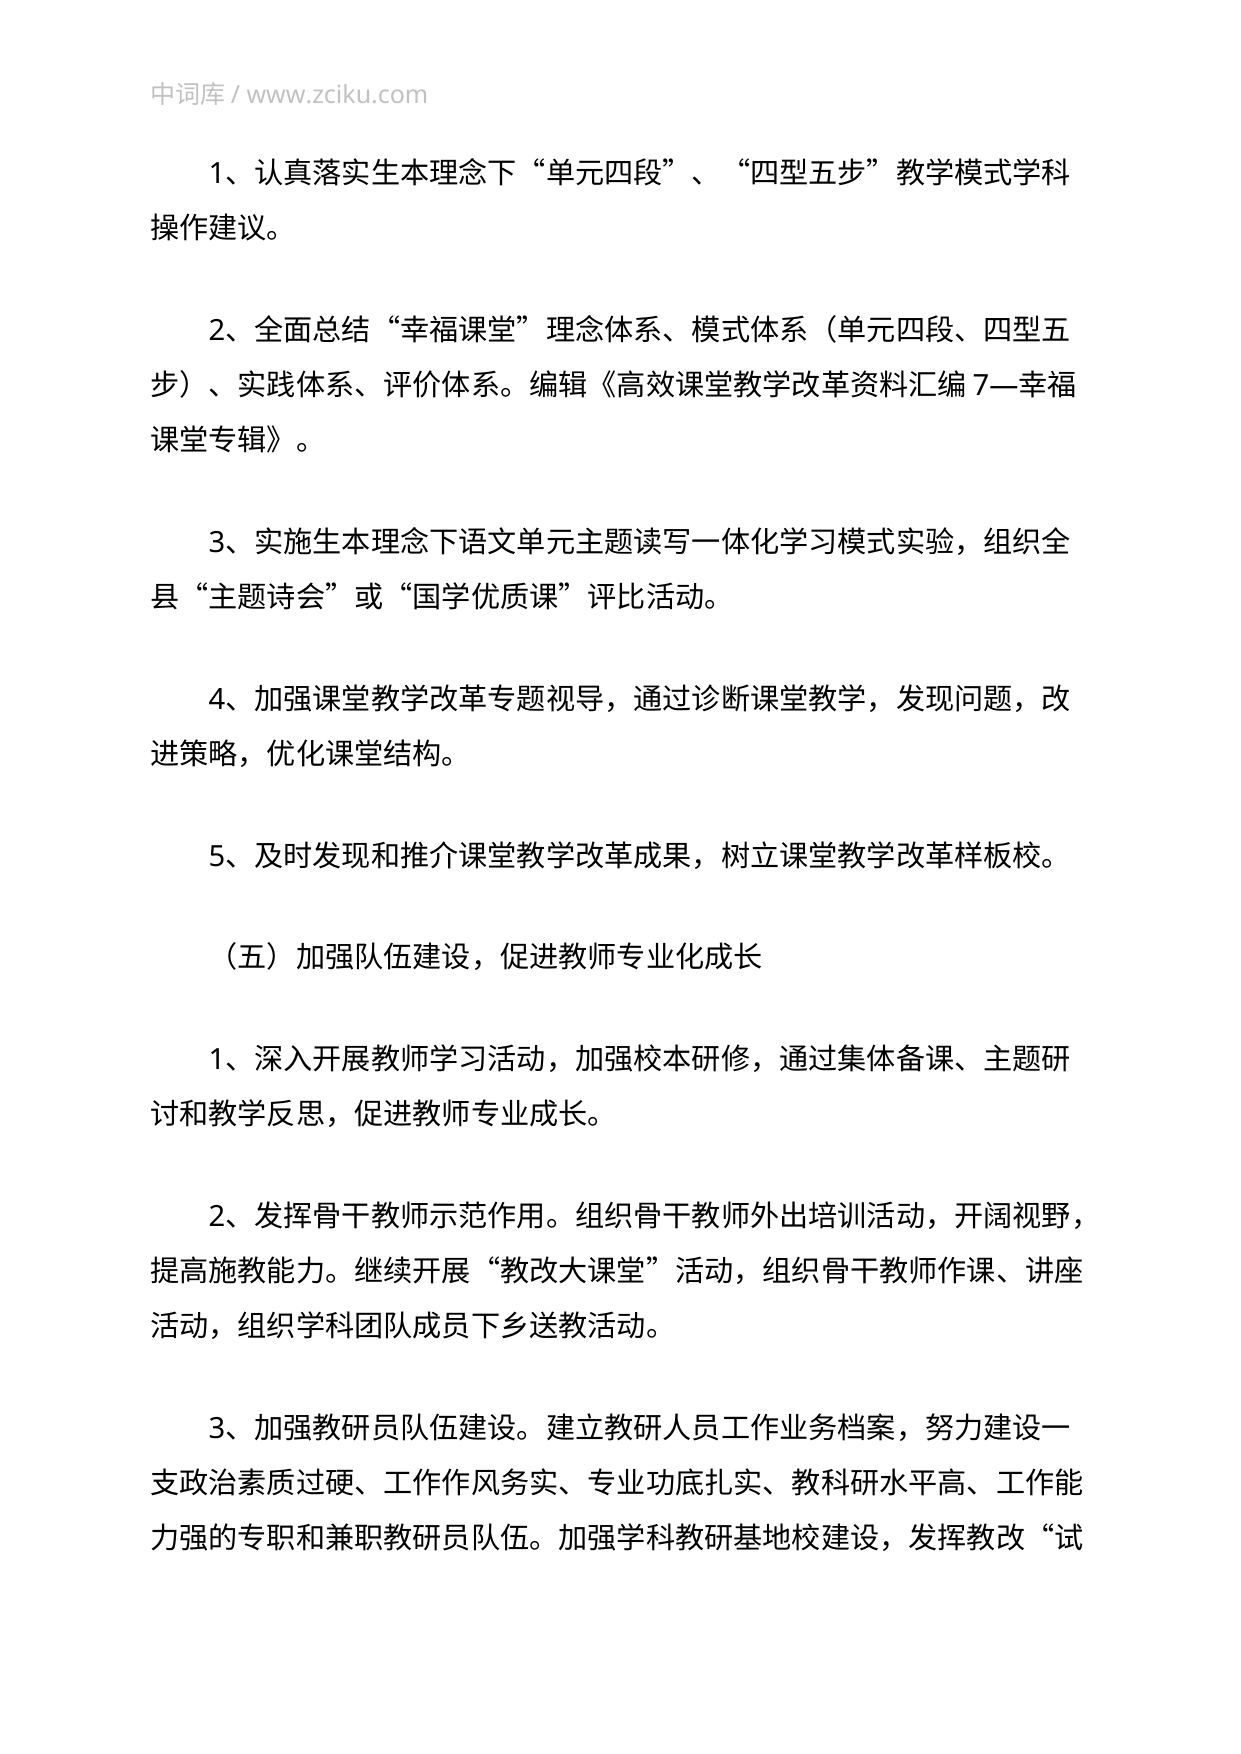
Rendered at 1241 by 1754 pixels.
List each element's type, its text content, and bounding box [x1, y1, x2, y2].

text 5、及时发现和推介课堂教学改革成果，树立课堂教学改革样板校。 [150, 832, 1090, 874]
text 2、发挥骨干教师示范作用。组织骨干教师外出培训活动，开阔视野，提高施教能力。继续开展“教改大课堂”活动，组织骨干教师作课、讲座活动，组织学科团队成员下乡送教活动。 [150, 1193, 1090, 1345]
text 2、全面总结“幸福课堂”理念体系、模式体系（单元四段、四型五步）、实践体系、评价体系。编辑《高效课堂教学改革资料汇编7—幸福课堂专辑》。 [150, 307, 1090, 459]
text 3、实施生本理念下语文单元主题读写一体化学习模式实验，组织全县“主题诗会”或“国学优质课”评比活动。 [150, 518, 1090, 616]
text （五）加强队伍建设，促进教师专业化成长 [150, 934, 1090, 976]
text 1、深入开展教师学习活动，加强校本研修，通过集体备课、主题研讨和教学反思，促进教师专业成长。 [150, 1036, 1090, 1133]
text 4、加强课堂教学改革专题视导，通过诊断课堂教学，发现问题，改进策略，优化课堂结构。 [150, 675, 1090, 773]
text 1、认真落实生本理念下“单元四段”、“四型五步”教学模式学科操作建议。 [150, 150, 1090, 247]
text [150, 1404, 1090, 1556]
